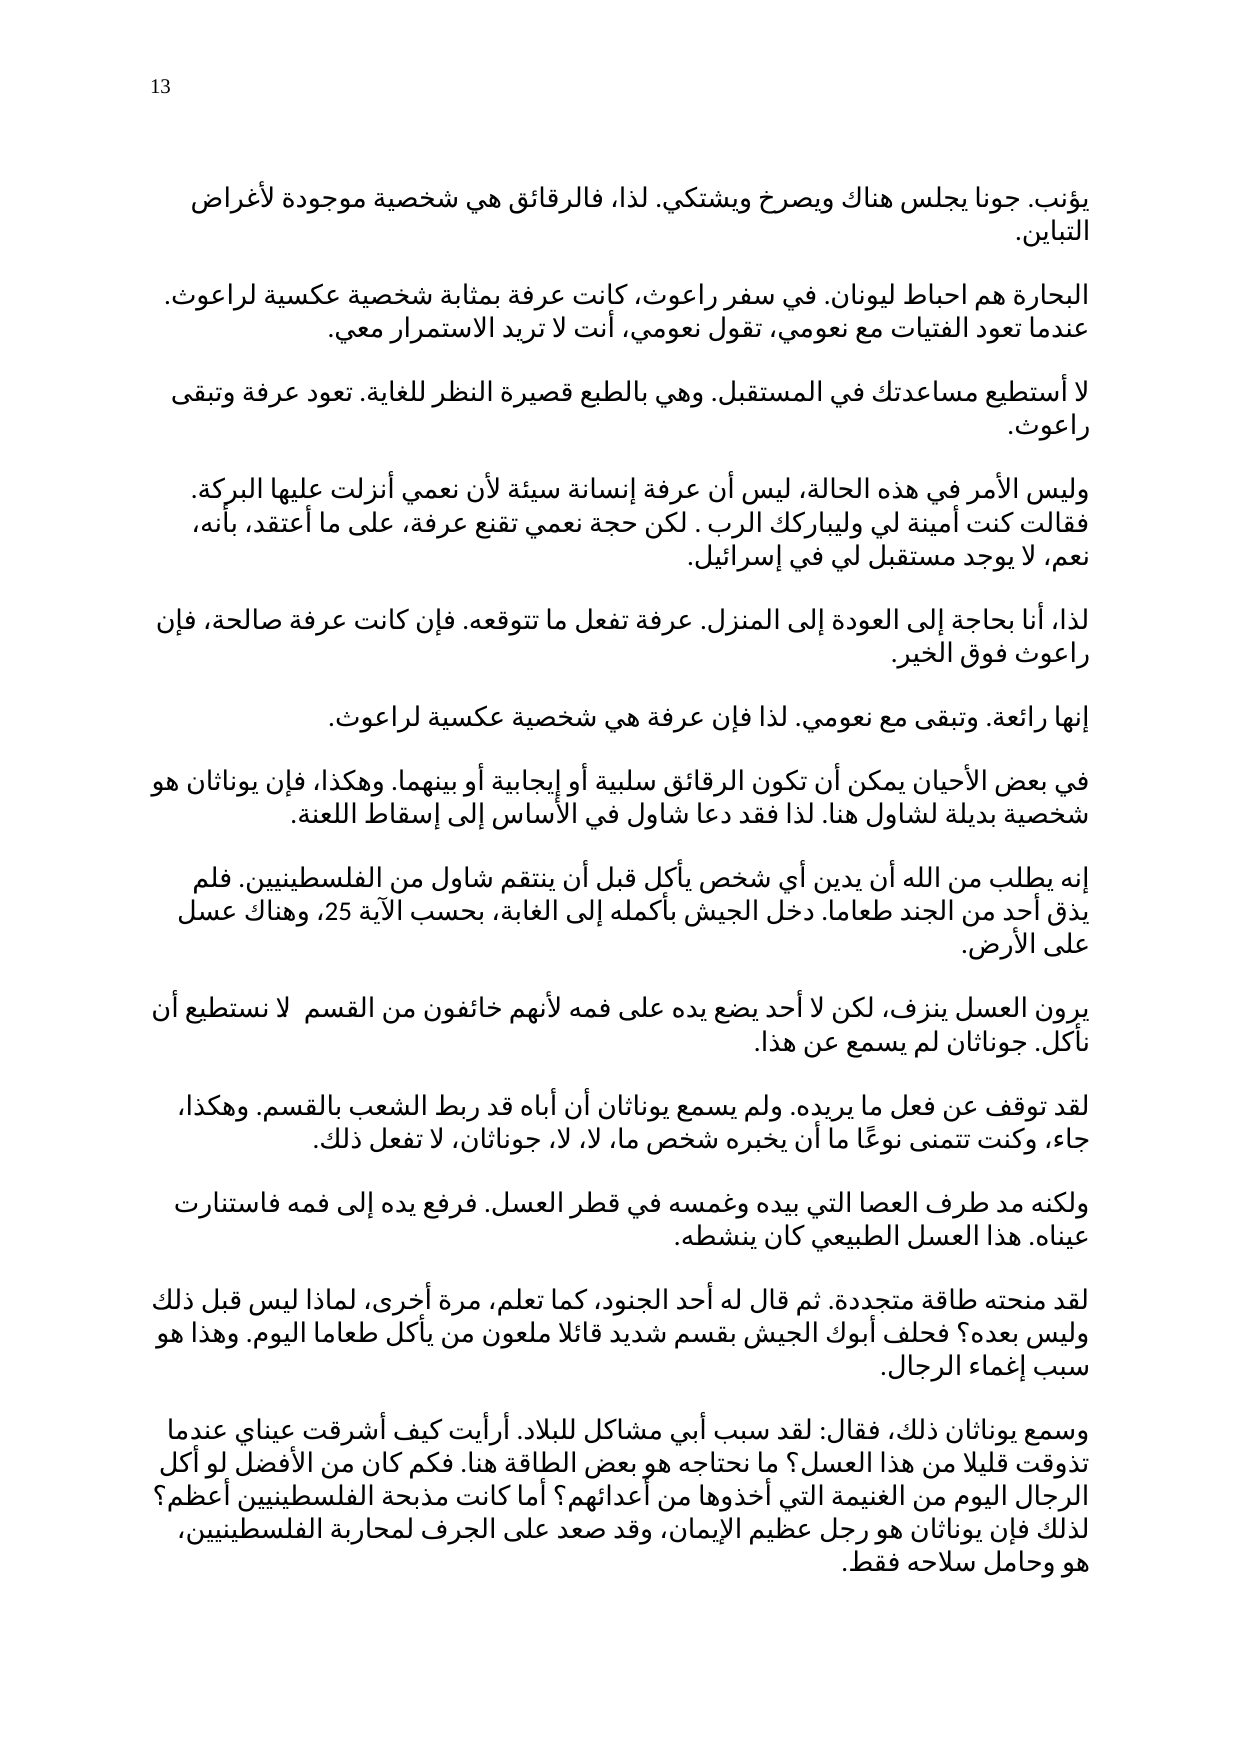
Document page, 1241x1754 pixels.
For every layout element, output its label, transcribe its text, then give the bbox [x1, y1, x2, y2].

text لقد توقف عن فعل ما يريده. ولم يسمع يوناثان أن أباه قد ربط الشعب بالقسم. وهكذا، جاء، وكنت تتمنى نوعًا ما أن يخبره شخص ما، لا، لا، جوناثان، لا تفعل ذلك. [150, 1089, 1090, 1155]
text في بعض الأحيان يمكن أن تكون الرقائق سلبية أو إيجابية أو بينهما. وهكذا، فإن يوناثان هو شخصية بديلة لشاول هنا. لذا فقد دعا شاول في الأساس إلى إسقاط اللعنة. [150, 764, 1090, 830]
text البحارة هم احباط ليونان. في سفر راعوث، كانت عرفة بمثابة شخصية عكسية لراعوث. عندما تعود الفتيات مع نعومي، تقول نعومي، أنت لا تريد الاستمرار معي. [150, 278, 1090, 344]
text لقد منحته طاقة متجددة. ثم قال له أحد الجنود، كما تعلم، مرة أخرى، لماذا ليس قبل ذلك وليس بعده؟ فحلف أبوك الجيش بقسم شديد قائلا ملعون من يأكل طعاما اليوم. وهذا هو سبب إغماء الرجال. [150, 1283, 1090, 1382]
text لا أستطيع مساعدتك في المستقبل. وهي بالطبع قصيرة النظر للغاية. تعود عرفة وتبقى راعوث. [150, 376, 1090, 442]
text لذا، أنا بحاجة إلى العودة إلى المنزل. عرفة تفعل ما تتوقعه. فإن كانت عرفة صالحة، فإن راعوث فوق الخير. [150, 603, 1090, 669]
text إنه يطلب من الله أن يدين أي شخص يأكل قبل أن ينتقم شاول من الفلسطينيين. فلم يذق أحد من الجند طعاما. دخل الجيش بأكمله إلى الغابة، بحسب الآية 25، وهناك عسل على الأرض. [150, 861, 1090, 961]
text يؤنب. جونا يجلس هناك ويصرخ ويشتكي. لذا، فالرقائق هي شخصية موجودة لأغراض التباين. [150, 181, 1090, 247]
text إنها رائعة. وتبقى مع نعومي. لذا فإن عرفة هي شخصية عكسية لراعوث. [150, 700, 1090, 733]
text وليس الأمر في هذه الحالة، ليس أن عرفة إنسانة سيئة لأن نعمي أنزلت عليها البركة. فقالت كنت أمينة لي وليباركك الرب . لكن حجة نعمي تقنع عرفة، على ما أعتقد، بأنه، نعم، لا يوجد مستقبل لي في إسرائيل. [150, 473, 1090, 572]
text يرون العسل ينزف، لكن لا أحد يضع يده على فمه لأنهم خائفون من القسم. لا نستطيع أن نأكل. جوناثان لم يسمع عن هذا. [150, 992, 1090, 1058]
text ولكنه مد طرف العصا التي بيده وغمسه في قطر العسل. فرفع يده إلى فمه فاستنارت عيناه. هذا العسل الطبيعي كان ينشطه. [150, 1186, 1090, 1252]
text وسمع يوناثان ذلك، فقال: لقد سبب أبي مشاكل للبلاد. أرأيت كيف أشرقت عيناي عندما تذوقت قليلا من هذا العسل؟ ما نحتاجه هو بعض الطاقة هنا. فكم كان من الأفضل لو أكل الرجال اليوم من الغنيمة التي أخذوها من أعدائهم؟ أما كانت مذبحة الفلسطينيين أعظم؟ لذلك فإن يوناثان هو رجل عظيم الإيمان، وقد صعد على الجرف لمحاربة الفلسطينيين، هو وحامل سلاحه فقط. [150, 1413, 1090, 1578]
